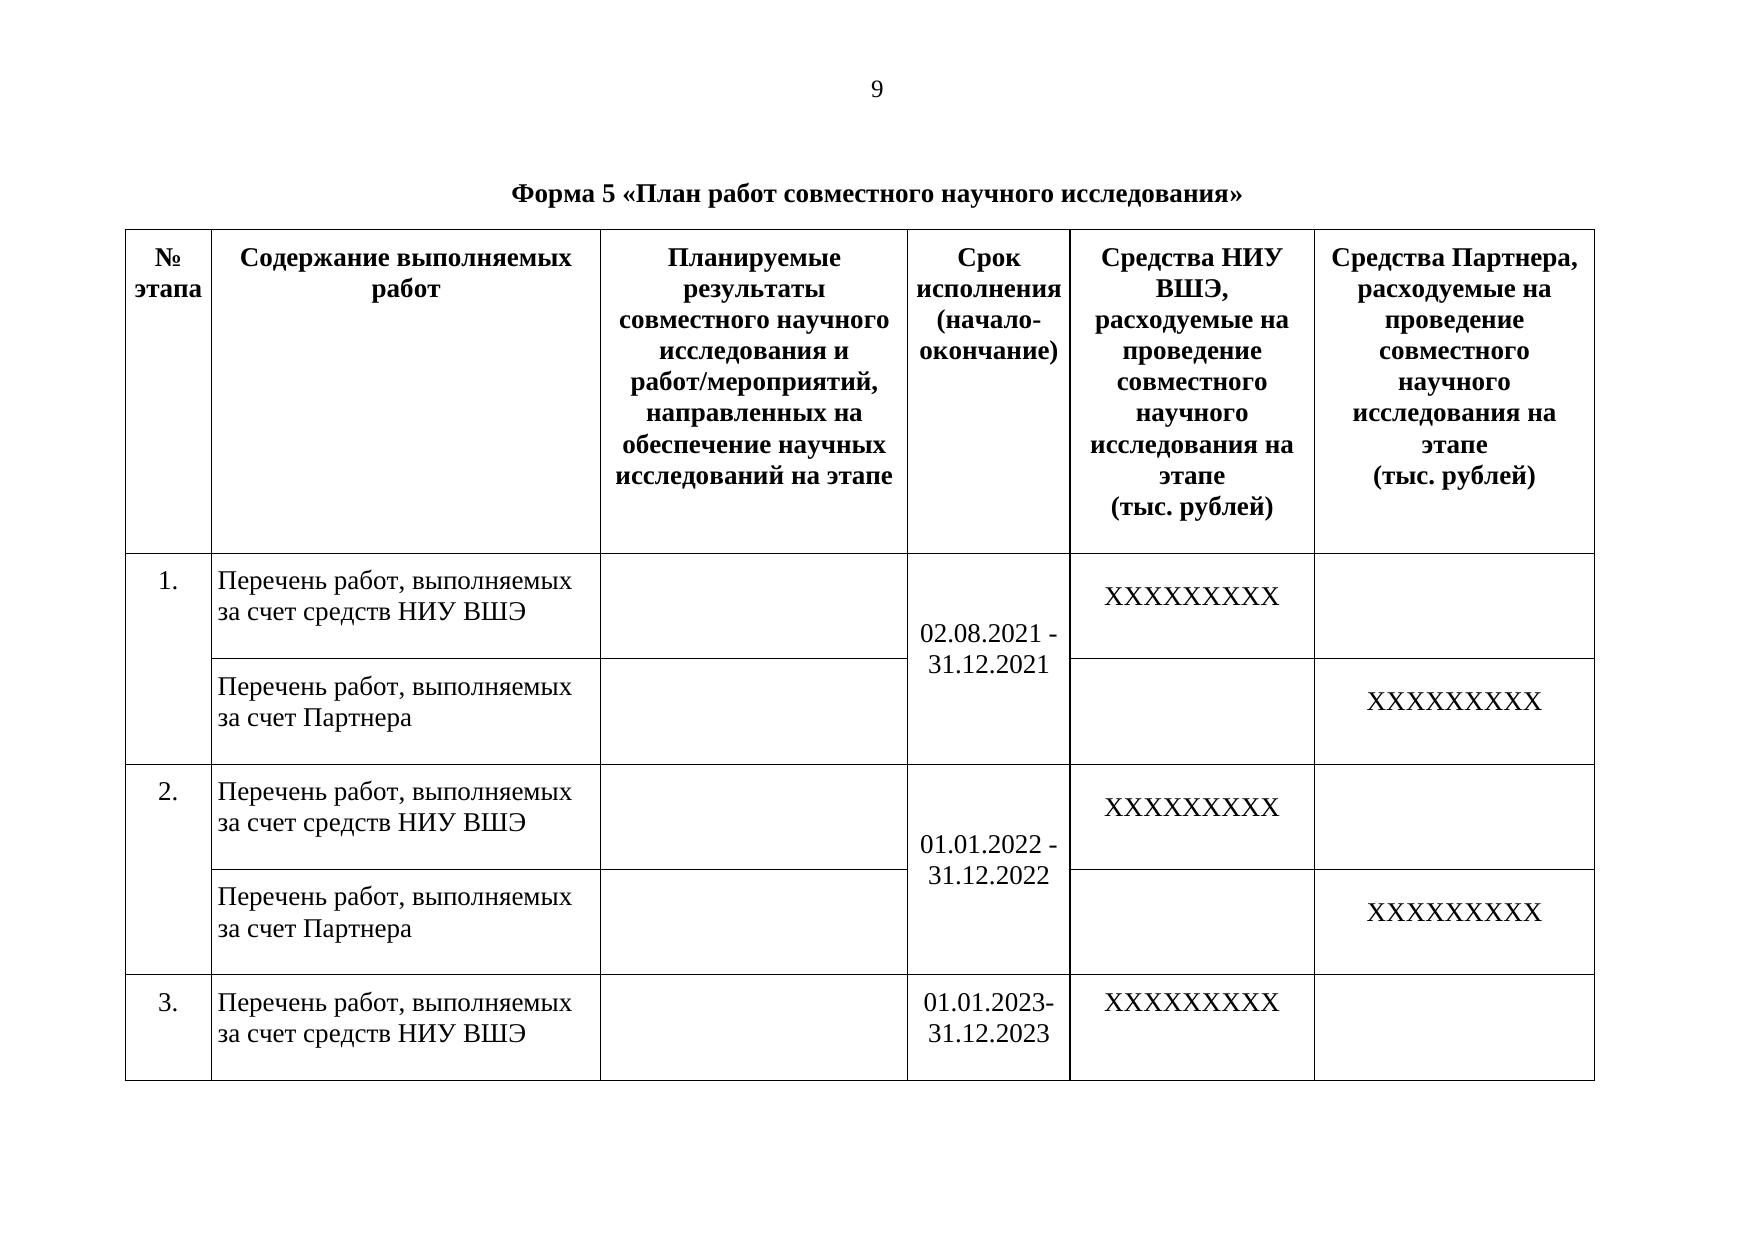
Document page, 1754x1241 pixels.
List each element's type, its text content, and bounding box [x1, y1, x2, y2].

table_cell Перечень работ, выполняемых за счет средств НИУ ВШЭ [212, 554, 600, 658]
table_cell [601, 765, 907, 869]
table_cell [601, 975, 907, 1080]
text Форма 5 «План работ совместного научного исследования» [118, 177, 1636, 208]
table_cell 01.01.2022 - 31.12.2022 [908, 765, 1069, 974]
table_cell [601, 870, 907, 974]
table_header Планируемые результаты совместного научного исследования и работ/мероприятий, направленных на обеспечение научных исследований на этапе [601, 230, 907, 553]
table_cell Перечень работ, выполняемых за счет средств НИУ ВШЭ [212, 765, 600, 869]
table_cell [908, 975, 1069, 1080]
table_header Средства Партнера, расходуемые на проведение совместного научного исследования на этапе (тыс. рублей) [1315, 230, 1594, 553]
table_header Содержание выполняемых работ [212, 230, 600, 553]
table_cell Перечень работ, выполняемых за счет средств НИУ ВШЭ [212, 975, 600, 1080]
table_cell [1315, 975, 1594, 1080]
table_cell 3. [126, 975, 211, 1080]
table_cell [1315, 554, 1594, 658]
table_cell [601, 659, 907, 763]
table_cell XXXXXXXXX [1315, 659, 1594, 763]
table_cell XXXXXXXXX [1071, 554, 1314, 658]
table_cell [212, 870, 600, 974]
table_cell XXXXXXXXX [1071, 975, 1314, 1080]
table_cell [1071, 870, 1314, 974]
table_cell XXXXXXXXX [1071, 765, 1314, 869]
table_cell [1315, 765, 1594, 869]
table_cell XXXXXXXXX [1315, 870, 1594, 974]
table_header Средства НИУ ВШЭ, расходуемые на проведение совместного научного исследования на этапе (тыс. рублей) [1071, 230, 1314, 553]
table_cell 2. [126, 765, 211, 974]
table_cell [1071, 659, 1314, 763]
table_cell Перечень работ, выполняемых за счет Партнера [212, 659, 600, 763]
table_cell 1. [126, 554, 211, 763]
table_cell [601, 554, 907, 658]
table_header Срок исполнения (начало-окончание) [908, 230, 1069, 553]
table_cell 02.08.2021 - 31.12.2021 [908, 554, 1069, 763]
table_header № этапа [126, 230, 211, 553]
